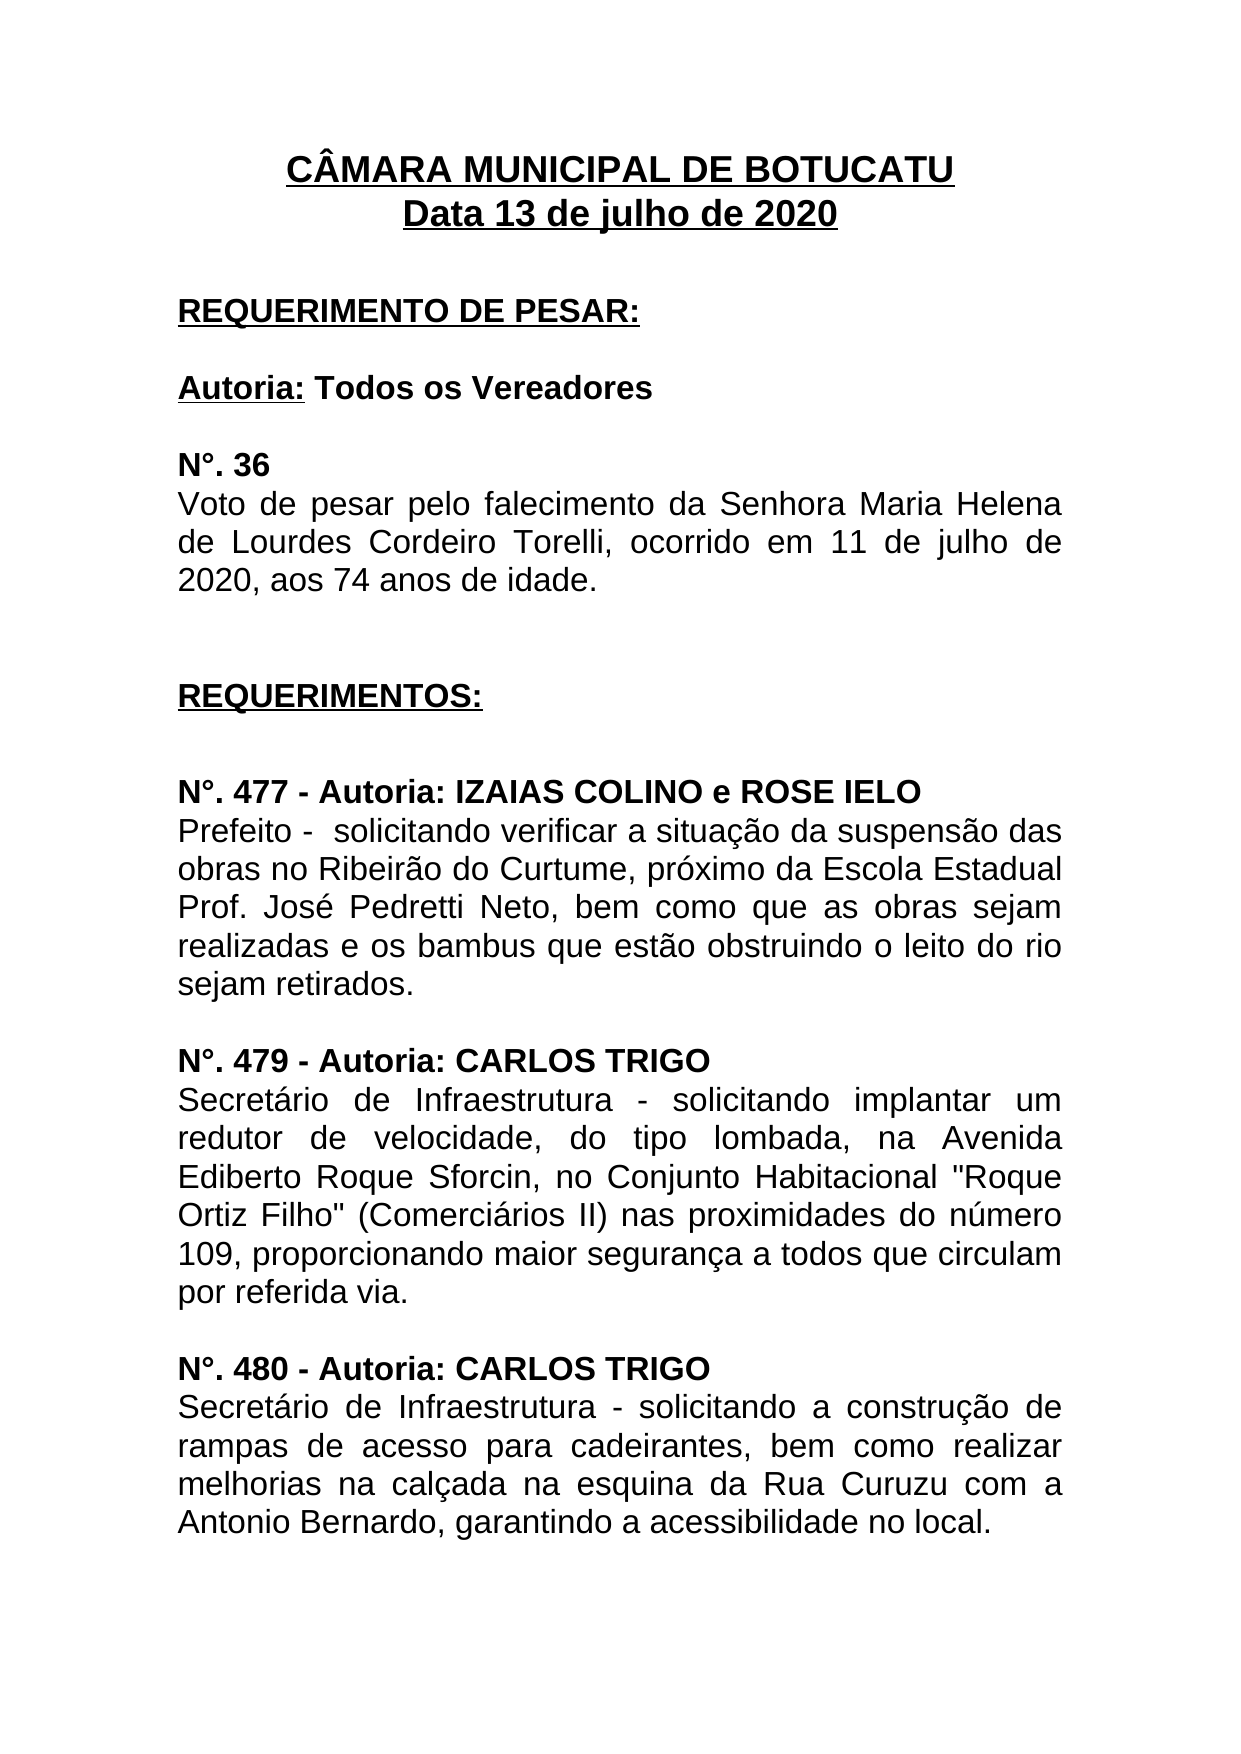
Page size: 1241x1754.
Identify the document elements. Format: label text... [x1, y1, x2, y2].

text Autoria: Todos os Vereadores [177, 368, 1063, 407]
title Data 13 de julho de 2020 [177, 191, 1063, 234]
text Voto de pesar pelo falecimento da Senhora Maria Helena de Lourdes Cordeiro Torelli, ocorrido em 11 de julho de 2020, aos 74 anos de idade. [177, 483, 1063, 599]
text REQUERIMENTOS: [177, 676, 1063, 714]
text N°. 480 - Autoria: CARLOS TRIGO [177, 1349, 1063, 1387]
text N°. 36 [177, 445, 1063, 483]
text Secretário de Infraestrutura - solicitando implantar um redutor de velocidade, do tipo lombada, na Avenida Ediberto Roque Sforcin, no Conjunto Habitacional "Roque Ortiz Filho" (Comerciários II) nas proximidades do número 109, proporcionando maior segurança a todos que circulam por referida via. [177, 1080, 1063, 1310]
text N°. 477 - Autoria: IZAIAS COLINO e ROSE IELO [177, 772, 1063, 811]
title CÂMARA MUNICIPAL DE BOTUCATU [177, 148, 1063, 191]
text Secretário de Infraestrutura - solicitando a construção de rampas de acesso para cadeirantes, bem como realizar melhorias na calçada na esquina da Rua Curuzu com a Antonio Bernardo, garantindo a acessibilidade no local. [177, 1387, 1063, 1541]
text REQUERIMENTO DE PESAR: [177, 291, 1063, 330]
text Prefeito - solicitando verificar a situação da suspensão das obras no Ribeirão do Curtume, próximo da Escola Estadual Prof. José Pedretti Neto, bem como que as obras sejam realizadas e os bambus que estão obstruindo o leito do rio sejam retirados. [177, 811, 1063, 1003]
text N°. 479 - Autoria: CARLOS TRIGO [177, 1041, 1063, 1080]
